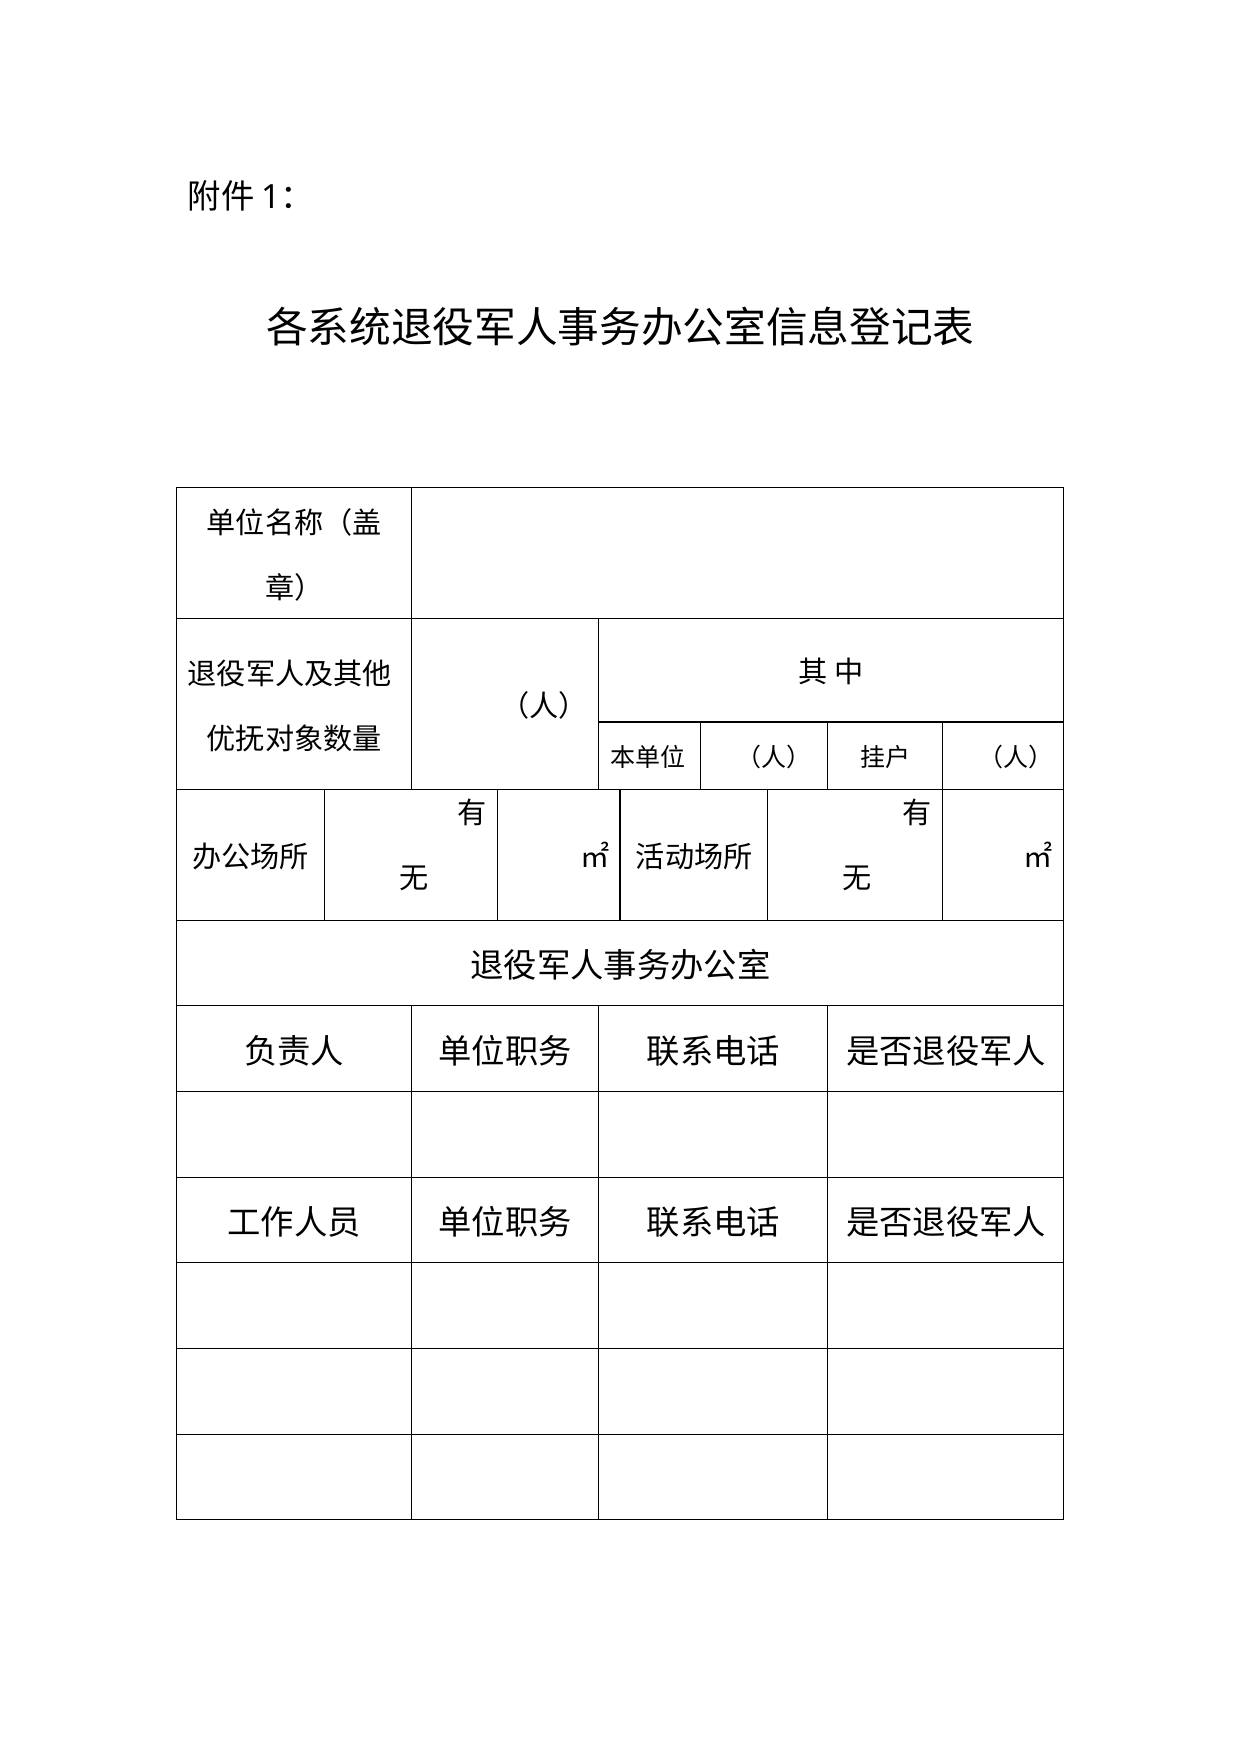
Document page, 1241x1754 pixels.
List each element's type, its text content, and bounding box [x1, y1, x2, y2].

text 附件1： [187, 162, 1053, 227]
table_cell 办公场所 [177, 790, 324, 920]
table_cell [177, 1263, 411, 1348]
table_cell 联系电话 [599, 1006, 827, 1091]
table_cell 退役军人事务办公室 [177, 921, 1063, 1005]
table_cell 有 无 [768, 790, 942, 920]
table_cell ㎡ [943, 790, 1063, 920]
text 各系统退役军人事务办公室信息登记表 [187, 292, 1053, 357]
table_cell 是否退役军人 [828, 1006, 1063, 1091]
table_cell [412, 1349, 598, 1433]
table_cell 活动场所 [621, 790, 767, 920]
table_cell [828, 1263, 1063, 1348]
table_cell [599, 1263, 827, 1348]
table_header 单位名称（盖章） [177, 488, 411, 618]
table_cell 负责人 [177, 1006, 411, 1091]
table_cell [599, 1435, 827, 1519]
table_cell （人） [701, 723, 827, 789]
table_cell （人） [943, 723, 1063, 789]
table_cell 退役军人及其他 优抚对象数量 [177, 619, 411, 789]
table_cell [412, 1435, 598, 1519]
table_cell [177, 1435, 411, 1519]
table_cell [177, 1349, 411, 1433]
table_cell [599, 1092, 827, 1177]
table_cell 是否退役军人 [828, 1178, 1063, 1262]
table_cell [599, 1349, 827, 1433]
table_cell [828, 1435, 1063, 1519]
table_cell [177, 1092, 411, 1177]
table_cell 工作人员 [177, 1178, 411, 1262]
table_cell 挂户 [828, 723, 942, 789]
table_cell 联系电话 [599, 1178, 827, 1262]
table_cell 单位职务 [412, 1178, 598, 1262]
table_cell [412, 1263, 598, 1348]
table_cell ㎡ [498, 790, 619, 920]
table_cell 其 中 [599, 619, 1063, 721]
table_header [412, 488, 1063, 618]
table_cell 有 无 [325, 790, 497, 920]
table_cell （人） [412, 619, 598, 789]
table_cell [412, 1092, 598, 1177]
table_cell [828, 1092, 1063, 1177]
table_cell [828, 1349, 1063, 1433]
table_cell 单位职务 [412, 1006, 598, 1091]
table_cell 本单位 [599, 723, 700, 789]
